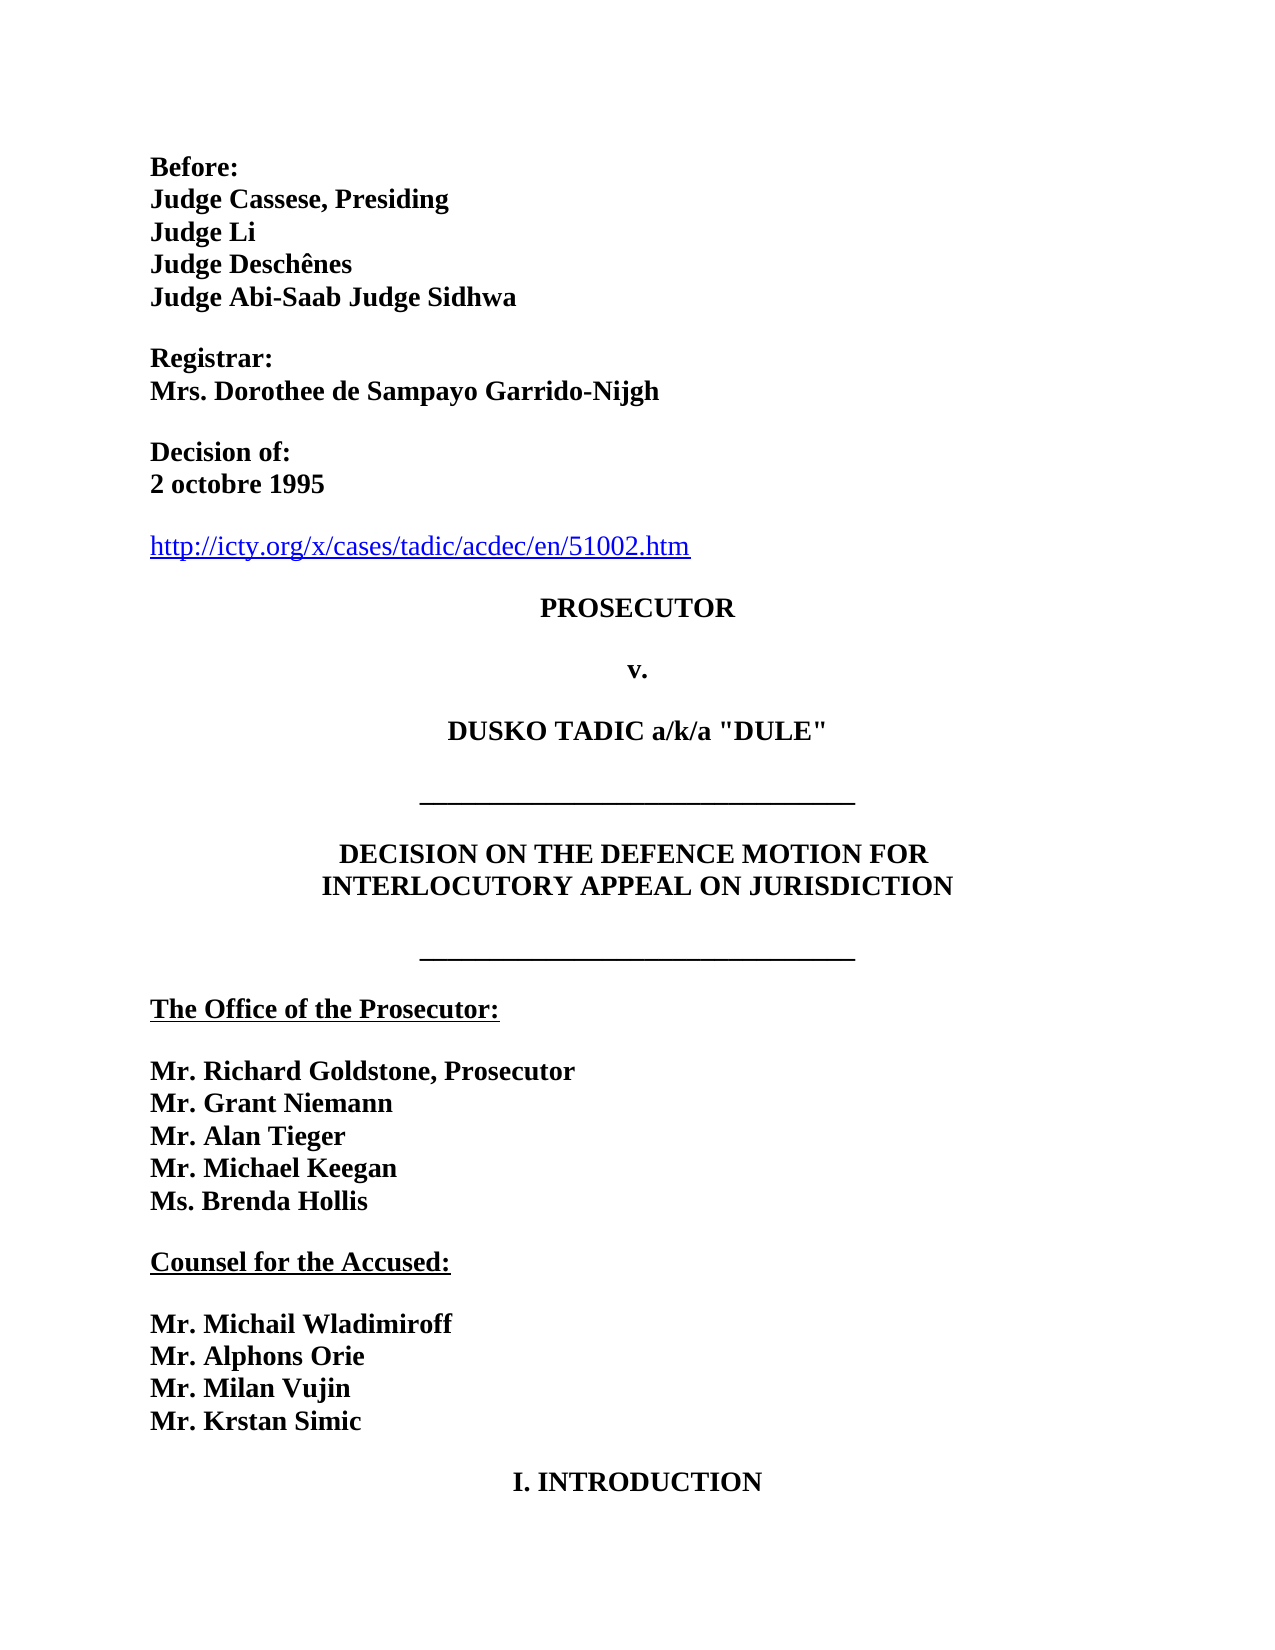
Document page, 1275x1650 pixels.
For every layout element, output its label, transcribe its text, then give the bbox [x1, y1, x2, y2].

text Mr. Richard Goldstone, Prosecutor Mr. Grant Niemann Mr. Alan Tieger Mr. Michael Keegan Ms. Brenda Hollis [150, 1054, 1125, 1216]
text v. [150, 652, 1125, 684]
text I. INTRODUCTION [150, 1465, 1125, 1498]
text _______________________________ [150, 931, 1125, 963]
text Before: Judge Cassese, Presiding Judge Li Judge Deschênes Judge Abi-Saab Judge Sidhwa [150, 150, 1125, 312]
text http://icty.org/x/cases/tadic/acdec/en/51002.htm [150, 529, 1125, 561]
text DUSKO TADIC a/k/a "DULE" [150, 714, 1125, 746]
text Registrar: Mrs. Dorothee de Sampayo Garrido-Nijgh [150, 341, 1125, 406]
text Counsel for the Accused: [150, 1245, 1125, 1277]
text _______________________________ [150, 775, 1125, 808]
text Mr. Michail Wladimiroff Mr. Alphons Orie Mr. Milan Vujin Mr. Krstan Simic [150, 1307, 1125, 1436]
text DECISION ON THE DEFENCE MOTION FOR INTERLOCUTORY APPEAL ON JURISDICTION [150, 837, 1125, 902]
text Decision of: 2 octobre 1995 [150, 435, 1125, 500]
text The Office of the Prosecutor: [150, 992, 1125, 1025]
text PROSECUTOR [150, 591, 1125, 623]
